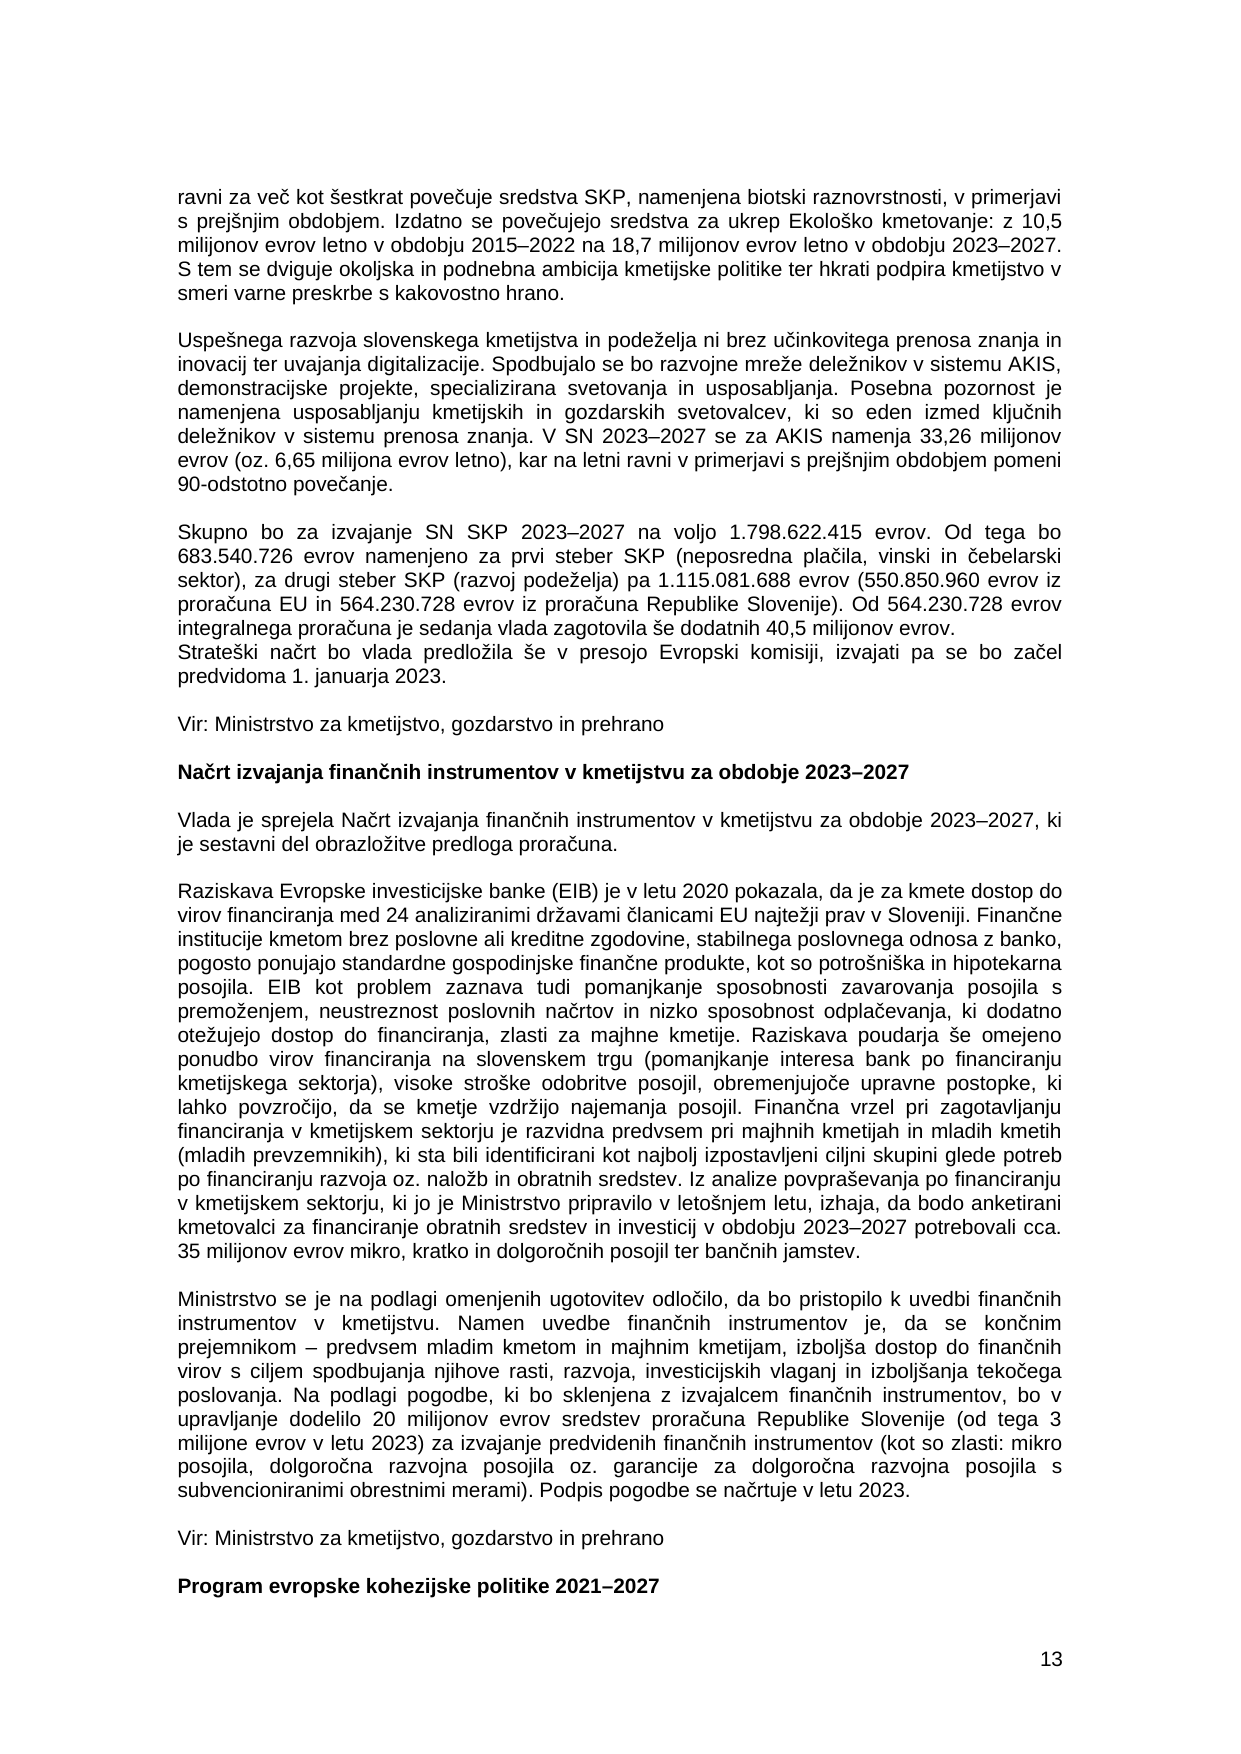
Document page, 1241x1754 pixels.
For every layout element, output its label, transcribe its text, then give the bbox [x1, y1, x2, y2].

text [177, 184, 1063, 304]
text Načrt izvajanja finančnih instrumentov v kmetijstvu za obdobje 2023–2027 [177, 759, 1063, 783]
text Ministrstvo se je na podlagi omenjenih ugotovitev odločilo, da bo pristopilo k uvedbi finančnih instrumentov v kmetijstvu. Namen uvedbe finančnih instrumentov je, da se končnim prejemnikom – predvsem mladim kmetom in majhnim kmetijam, izboljša dostop do finančnih virov s ciljem spodbujanja njihove rasti, razvoja, investicijskih vlaganj in izboljšanja tekočega poslovanja. Na podlagi pogodbe, ki bo sklenjena z izvajalcem finančnih instrumentov, bo v upravljanje dodelilo 20 milijonov evrov sredstev proračuna Republike Slovenije (od tega 3 milijone evrov v letu 2023) za izvajanje predvidenih finančnih instrumentov (kot so zlasti: mikro posojila, dolgoročna razvojna posojila oz. garancije za dolgoročna razvojna posojila s subvencioniranimi obrestnimi merami). Podpis pogodbe se načrtuje v letu 2023. [177, 1287, 1063, 1502]
text Uspešnega razvoja slovenskega kmetijstva in podeželja ni brez učinkovitega prenosa znanja in inovacij ter uvajanja digitalizacije. Spodbujalo se bo razvojne mreže deležnikov v sistemu AKIS, demonstracijske projekte, specializirana svetovanja in usposabljanja. Posebna pozornost je namenjena usposabljanju kmetijskih in gozdarskih svetovalcev, ki so eden izmed ključnih deležnikov v sistemu prenosa znanja. V SN 2023–2027 se za AKIS namenja 33,26 milijonov evrov (oz. 6,65 milijona evrov letno), kar na letni ravni v primerjavi s prejšnjim obdobjem pomeni 90-odstotno povečanje. [177, 328, 1063, 496]
text Vir: Ministrstvo za kmetijstvo, gozdarstvo in prehrano [177, 1526, 1063, 1550]
text Program evropske kohezijske politike 2021–2027 [177, 1574, 1063, 1598]
text Vlada je sprejela Načrt izvajanja finančnih instrumentov v kmetijstvu za obdobje 2023–2027, ki je sestavni del obrazložitve predloga proračuna. [177, 807, 1063, 855]
text Strateški načrt bo vlada predložila še v presojo Evropski komisiji, izvajati pa se bo začel predvidoma 1. januarja 2023. [177, 640, 1063, 688]
text Skupno bo za izvajanje SN SKP 2023–2027 na voljo 1.798.622.415 evrov. Od tega bo 683.540.726 evrov namenjeno za prvi steber SKP (neposredna plačila, vinski in čebelarski sektor), za drugi steber SKP (razvoj podeželja) pa 1.115.081.688 evrov (550.850.960 evrov iz proračuna EU in 564.230.728 evrov iz proračuna Republike Slovenije). Od 564.230.728 evrov integralnega proračuna je sedanja vlada zagotovila še dodatnih 40,5 milijonov evrov. [177, 520, 1063, 640]
text Vir: Ministrstvo za kmetijstvo, gozdarstvo in prehrano [177, 712, 1063, 736]
text Raziskava Evropske investicijske banke (EIB) je v letu 2020 pokazala, da je za kmete dostop do virov financiranja med 24 analiziranimi državami članicami EU najtežji prav v Sloveniji. Finančne institucije kmetom brez poslovne ali kreditne zgodovine, stabilnega poslovnega odnosa z banko, pogosto ponujajo standardne gospodinjske finančne produkte, kot so potrošniška in hipotekarna posojila. EIB kot problem zaznava tudi pomanjkanje sposobnosti zavarovanja posojila s premoženjem, neustreznost poslovnih načrtov in nizko sposobnost odplačevanja, ki dodatno otežujejo dostop do financiranja, zlasti za majhne kmetije. Raziskava poudarja še omejeno ponudbo virov financiranja na slovenskem trgu (pomanjkanje interesa bank po financiranju kmetijskega sektorja), visoke stroške odobritve posojil, obremenjujoče upravne postopke, ki lahko povzročijo, da se kmetje vzdržijo najemanja posojil. Finančna vrzel pri zagotavljanju financiranja v kmetijskem sektorju je razvidna predvsem pri majhnih kmetijah in mladih kmetih (mladih prevzemnikih), ki sta bili identificirani kot najbolj izpostavljeni ciljni skupini glede potreb po financiranju razvoja oz. naložb in obratnih sredstev. Iz analize povpraševanja po financiranju v kmetijskem sektorju, ki jo je Ministrstvo pripravilo v letošnjem letu, izhaja, da bodo anketirani kmetovalci za financiranje obratnih sredstev in investicij v obdobju 2023–2027 potrebovali cca. 35 milijonov evrov mikro, kratko in dolgoročnih posojil ter bančnih jamstev. [177, 879, 1063, 1263]
